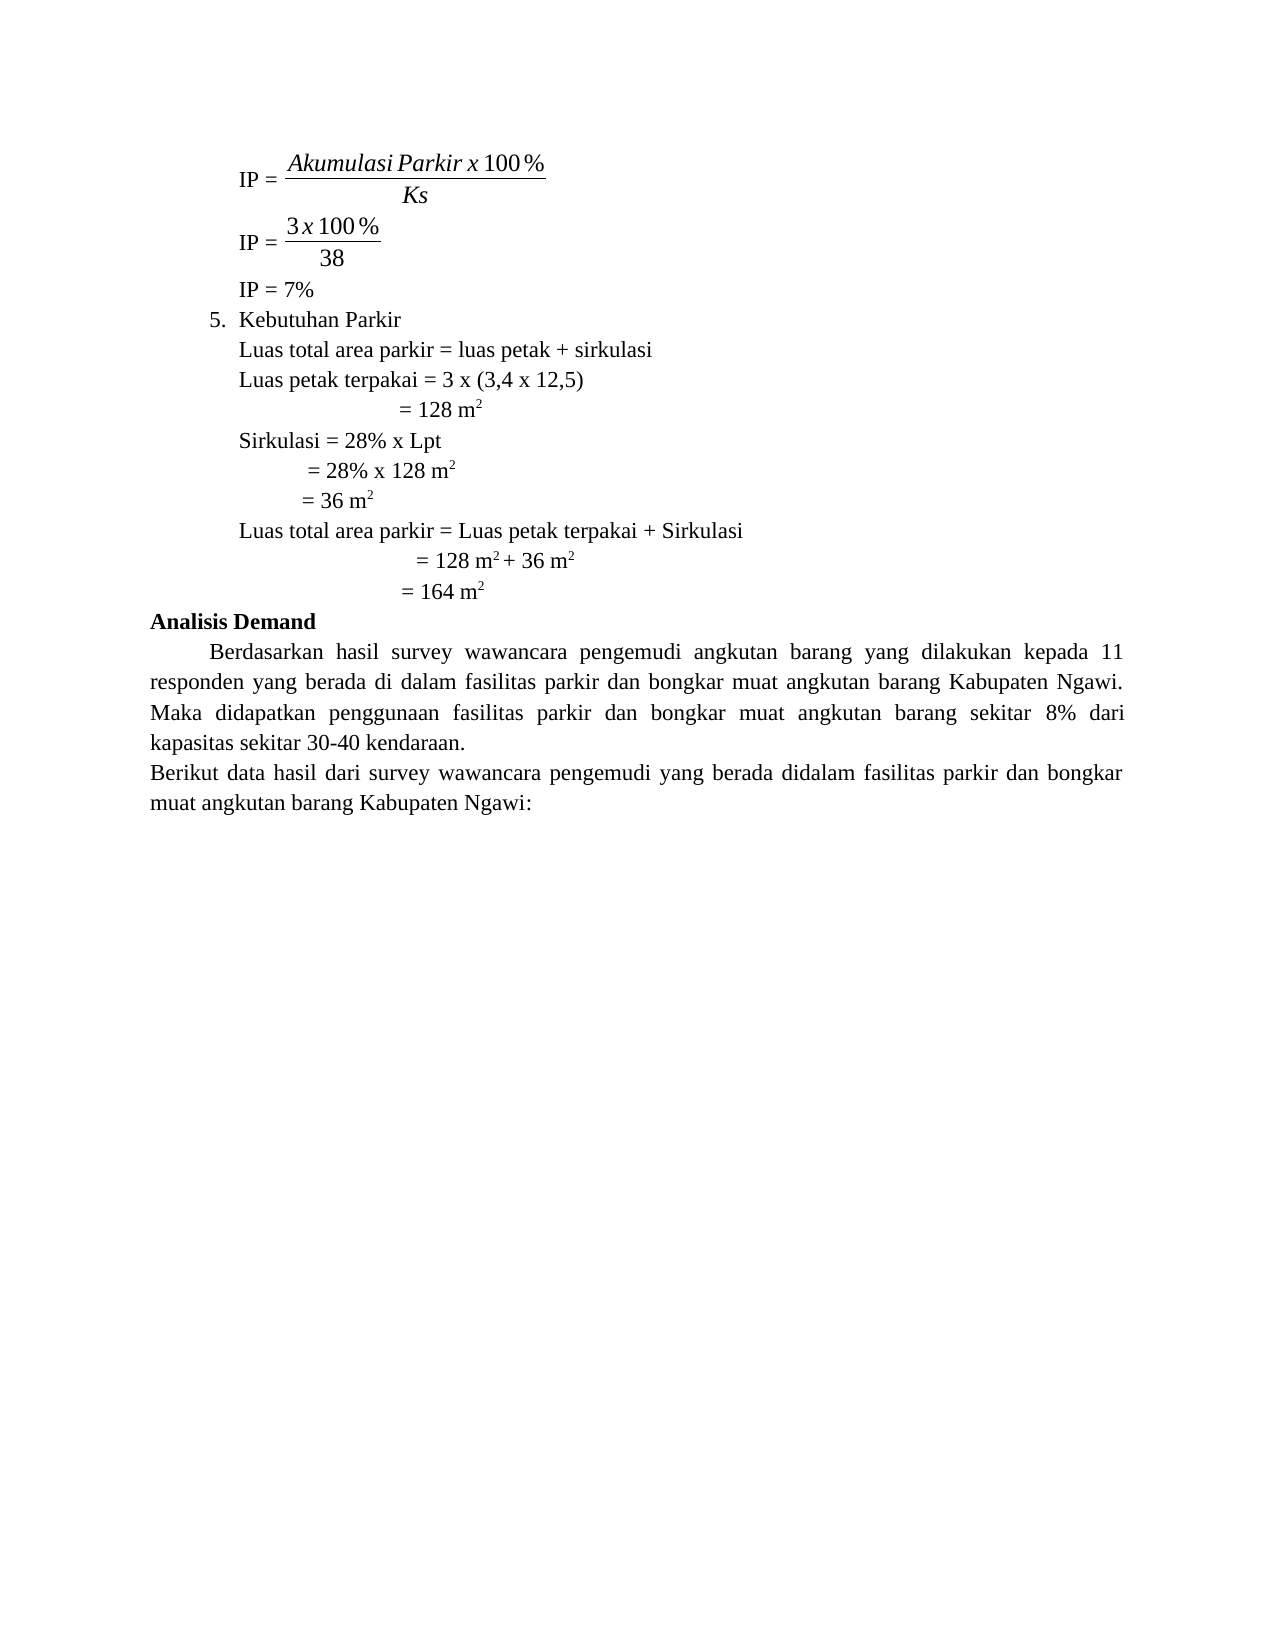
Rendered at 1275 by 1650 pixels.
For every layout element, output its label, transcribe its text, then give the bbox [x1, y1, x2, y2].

list IP = [239, 213, 1125, 272]
list Berikut data hasil dari survey wawancara pengemudi yang berada didalam fasilitas parkir dan bongkar muat angkutan barang Kabupaten Ngawi: [150, 759, 1125, 816]
list Sirkulasi = 28% x Lpt [239, 427, 1125, 453]
list Luas total area parkir = luas petak + sirkulasi [239, 336, 1125, 362]
list = 128 m2 + 36 m2 [239, 547, 1125, 574]
list = 28% x 128 m2 [239, 457, 1125, 483]
list IP = 7% [239, 276, 1125, 302]
text Analisis Demand [150, 608, 1125, 634]
list = 128 m2 [239, 396, 1125, 423]
list Luas total area parkir = Luas petak terpakai + Sirkulasi [239, 517, 1125, 544]
list Luas petak terpakai = 3 x (3,4 x 12,5) [239, 366, 1125, 393]
list Berdasarkan hasil survey wawancara pengemudi angkutan barang yang dilakukan kepada 11 responden yang berada di dalam fasilitas parkir dan bongkar muat angkutan barang Kabupaten Ngawi. Maka didapatkan penggunaan fasilitas parkir dan bongkar muat angkutan barang sekitar 8% dari kapasitas sekitar 30-40 kendaraan. [150, 638, 1125, 755]
list = 36 m2 [239, 487, 1125, 513]
list = 164 m2 [239, 578, 1125, 604]
list IP = [239, 150, 1125, 209]
list Kebutuhan Parkir [209, 306, 1125, 332]
